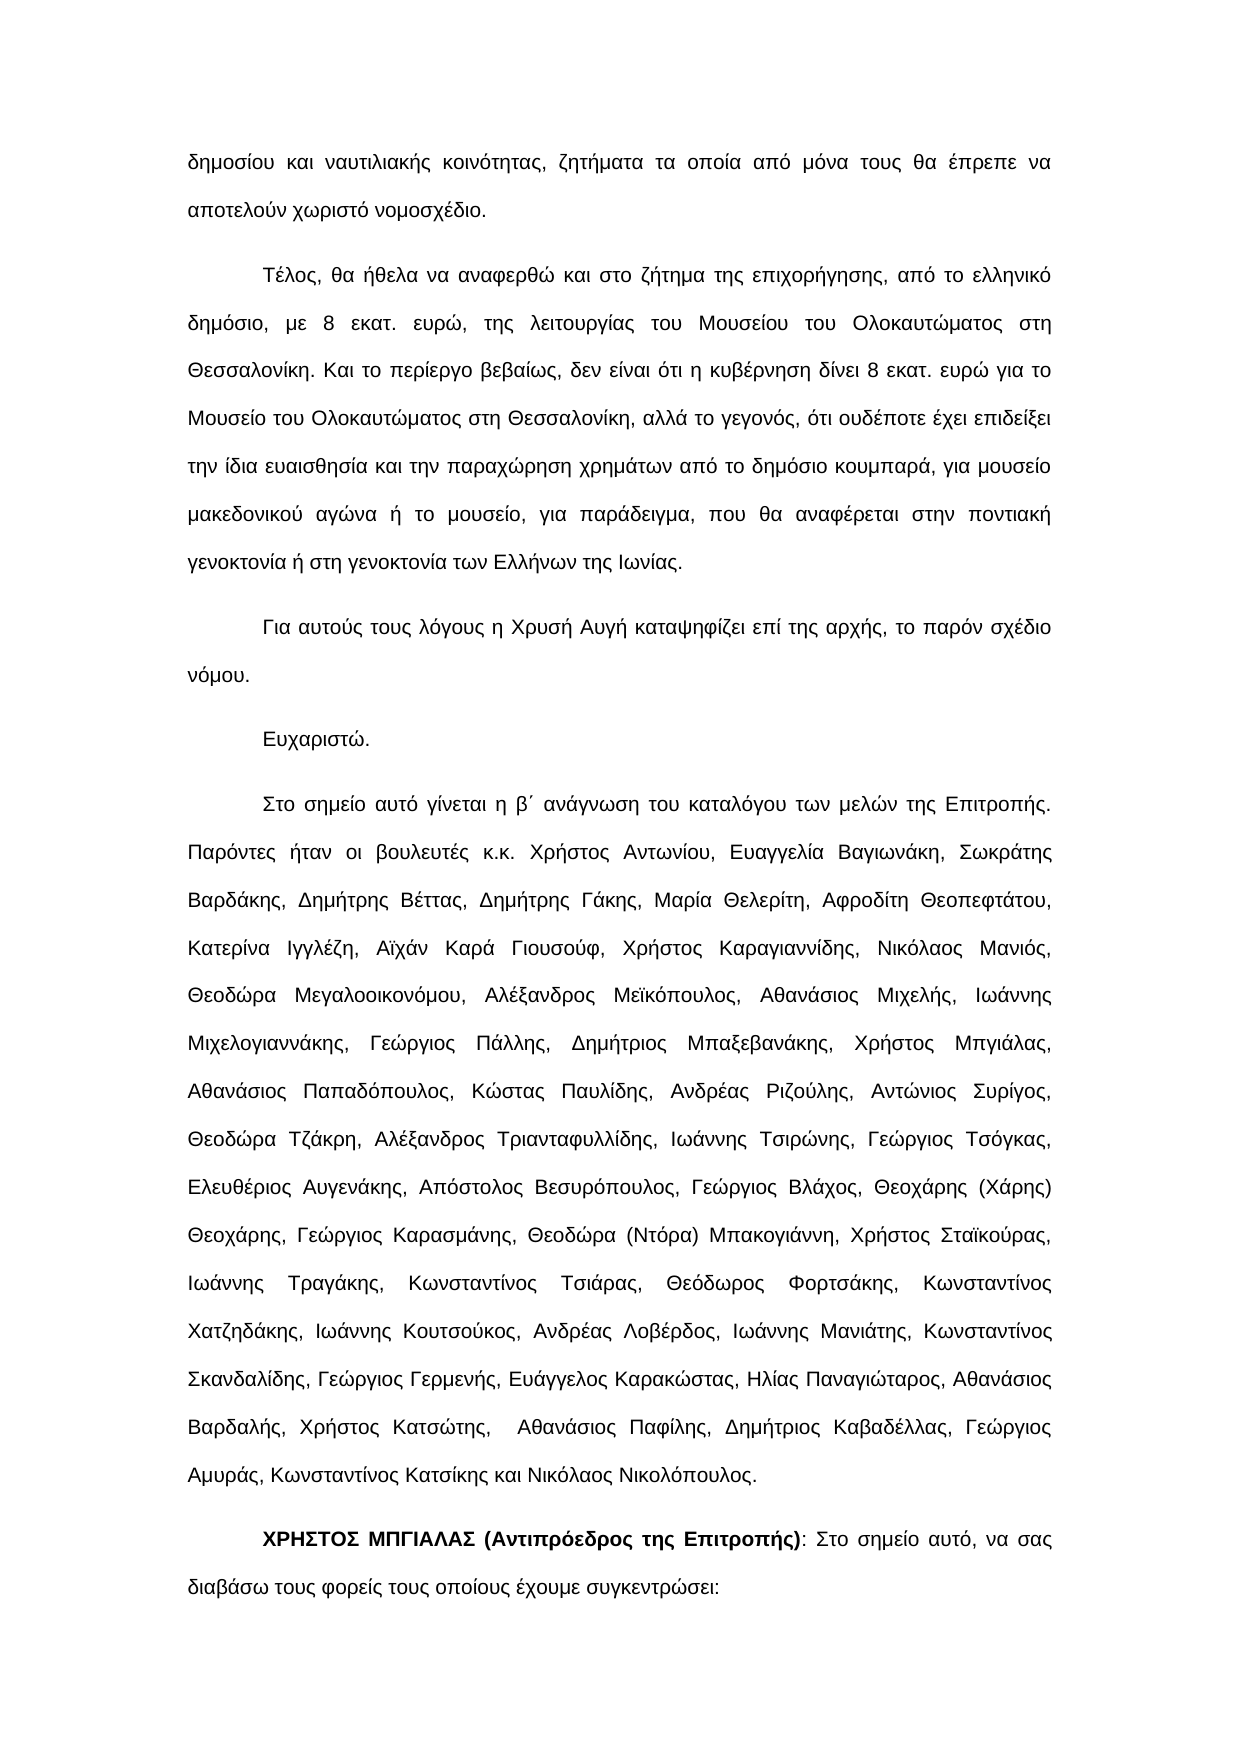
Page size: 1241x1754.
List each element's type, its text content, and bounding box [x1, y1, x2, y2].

text Ευχαριστώ. [187, 727, 1053, 751]
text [187, 150, 1053, 222]
text ΧΡΗΣΤΟΣ ΜΠΓΙΑΛΑΣ (Αντιπρόεδρος της Επιτροπής): Στο σημείο αυτό, να σας διαβάσω τους φορείς τους οποίους έχουμε συγκεντρώσει: [187, 1527, 1053, 1599]
text Τέλος, θα ήθελα να αναφερθώ και στο ζήτημα της επιχορήγησης, από το ελληνικό δημόσιο, με 8 εκατ. ευρώ, της λειτουργίας του Μουσείου του Ολοκαυτώματος στη Θεσσαλονίκη. Και το περίεργο βεβαίως, δεν είναι ότι η κυβέρνηση δίνει 8 εκατ. ευρώ για το Μουσείο του Ολοκαυτώματος στη Θεσσαλονίκη, αλλά το γεγονός, ότι ουδέποτε έχει επιδείξει την ίδια ευαισθησία και την παραχώρηση χρημάτων από το δημόσιο κουμπαρά, για μουσείο μακεδονικού αγώνα ή το μουσείο, για παράδειγμα, που θα αναφέρεται στην ποντιακή γενοκτονία ή στη γενοκτονία των Ελλήνων της Ιωνίας. [187, 262, 1053, 574]
text Στο σημείο αυτό γίνεται η β΄ ανάγνωση του καταλόγου των μελών της Επιτροπής. Παρόντες ήταν οι βουλευτές κ.κ. Χρήστος Αντωνίου, Ευαγγελία Βαγιωνάκη, Σωκράτης Βαρδάκης, Δημήτρης Βέττας, Δημήτρης Γάκης, Μαρία Θελερίτη, Αφροδίτη Θεοπεφτάτου, Κατερίνα Ιγγλέζη, Αϊχάν Καρά Γιουσούφ, Χρήστος Καραγιαννίδης, Νικόλαος Μανιός, Θεοδώρα Μεγαλοοικονόμου, Αλέξανδρος Μεϊκόπουλος, Αθανάσιος Μιχελής, Ιωάννης Μιχελογιαννάκης, Γεώργιος Πάλλης, Δημήτριος Μπαξεβανάκης, Χρήστος Μπγιάλας, Αθανάσιος Παπαδόπουλος, Κώστας Παυλίδης, Ανδρέας Ριζούλης, Αντώνιος Συρίγος, Θεοδώρα Τζάκρη, Αλέξανδρος Τριανταφυλλίδης, Ιωάννης Τσιρώνης, Γεώργιος Τσόγκας, Ελευθέριος Αυγενάκης, Απόστολος Βεσυρόπουλος, Γεώργιος Βλάχος, Θεοχάρης (Χάρης) Θεοχάρης, Γεώργιος Καρασμάνης, Θεοδώρα (Ντόρα) Μπακογιάννη, Χρήστος Σταϊκούρας, Ιωάννης Τραγάκης, Κωνσταντίνος Τσιάρας, Θεόδωρος Φορτσάκης, Κωνσταντίνος Χατζηδάκης, Ιωάννης Κουτσούκος, Ανδρέας Λοβέρδος, Ιωάννης Μανιάτης, Κωνσταντίνος Σκανδαλίδης, Γεώργιος Γερμενής, Ευάγγελος Καρακώστας, Ηλίας Παναγιώταρος, Αθανάσιος Βαρδαλής, Χρήστος Κατσώτης, Αθανάσιος Παφίλης, Δημήτριος Καβαδέλλας, Γεώργιος Αμυράς, Κωνσταντίνος Κατσίκης και Νικόλαος Νικολόπουλος. [187, 792, 1053, 1486]
text Για αυτούς τους λόγους η Χρυσή Αυγή καταψηφίζει επί της αρχής, το παρόν σχέδιο νόμου. [187, 614, 1053, 686]
